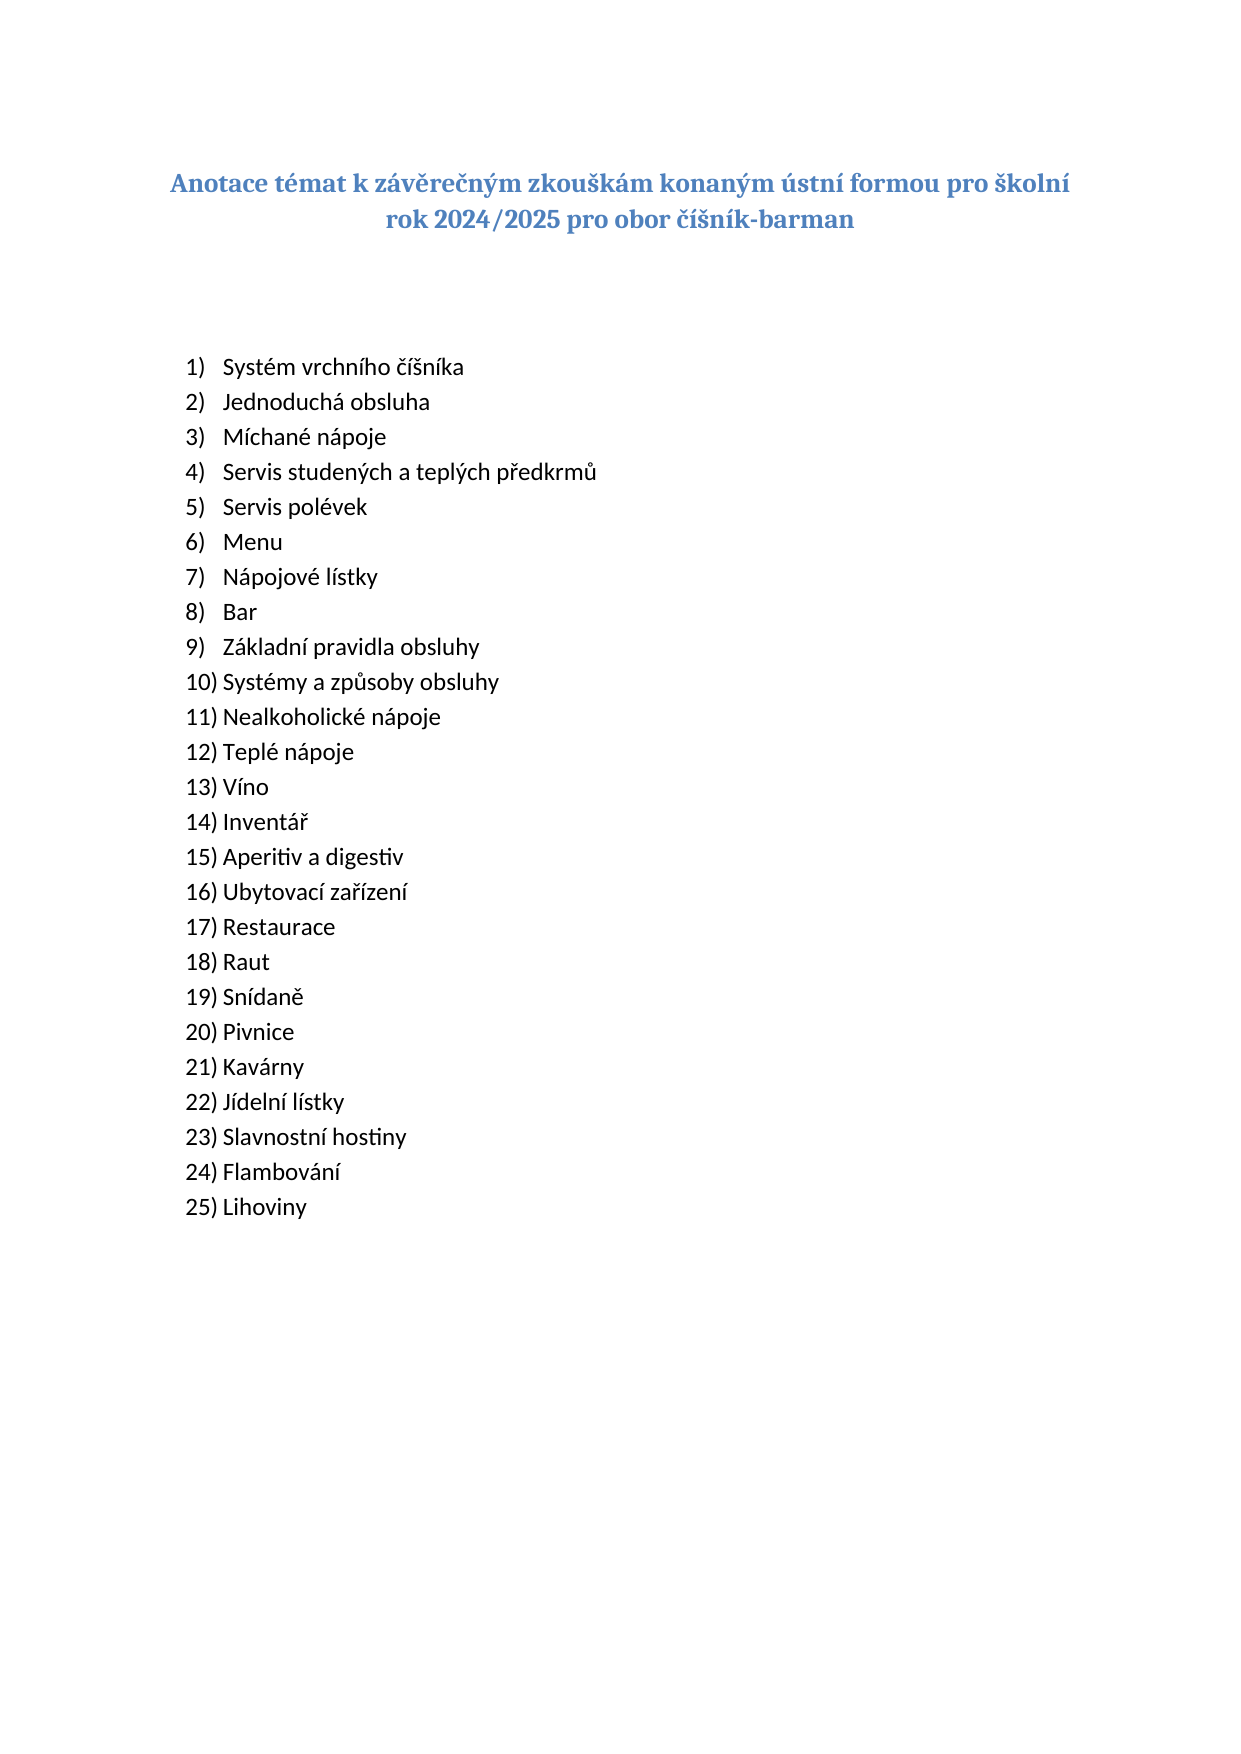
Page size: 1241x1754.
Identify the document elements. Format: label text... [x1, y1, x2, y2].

list Víno [185, 772, 1093, 802]
list Systém vrchního číšníka [185, 352, 1093, 382]
list Snídaně [185, 982, 1093, 1012]
list Aperitiv a digestiv [185, 842, 1093, 872]
subtitle Anotace témat k závěrečným zkouškám konaným ústní formou pro školní rok 2024/2025 pro obor číšník-barman [148, 168, 1093, 235]
list Slavnostní hostiny [185, 1122, 1093, 1152]
list Jídelní lístky [185, 1087, 1093, 1117]
list Pivnice [185, 1017, 1093, 1047]
list Nápojové lístky [185, 562, 1093, 592]
list Flambování [185, 1157, 1093, 1187]
list Servis studených a teplých předkrmů [185, 457, 1093, 487]
list Ubytovací zařízení [185, 877, 1093, 907]
list Teplé nápoje [185, 737, 1093, 767]
list Systémy a způsoby obsluhy [185, 667, 1093, 697]
list Jednoduchá obsluha [185, 387, 1093, 417]
list Restaurace [185, 912, 1093, 942]
list Menu [185, 527, 1093, 557]
list Lihoviny [185, 1192, 1093, 1222]
list Inventář [185, 807, 1093, 837]
list Bar [185, 597, 1093, 627]
list Raut [185, 947, 1093, 977]
list Míchané nápoje [185, 422, 1093, 452]
list Kavárny [185, 1052, 1093, 1082]
list Základní pravidla obsluhy [185, 632, 1093, 662]
list Nealkoholické nápoje [185, 702, 1093, 732]
list Servis polévek [185, 492, 1093, 522]
